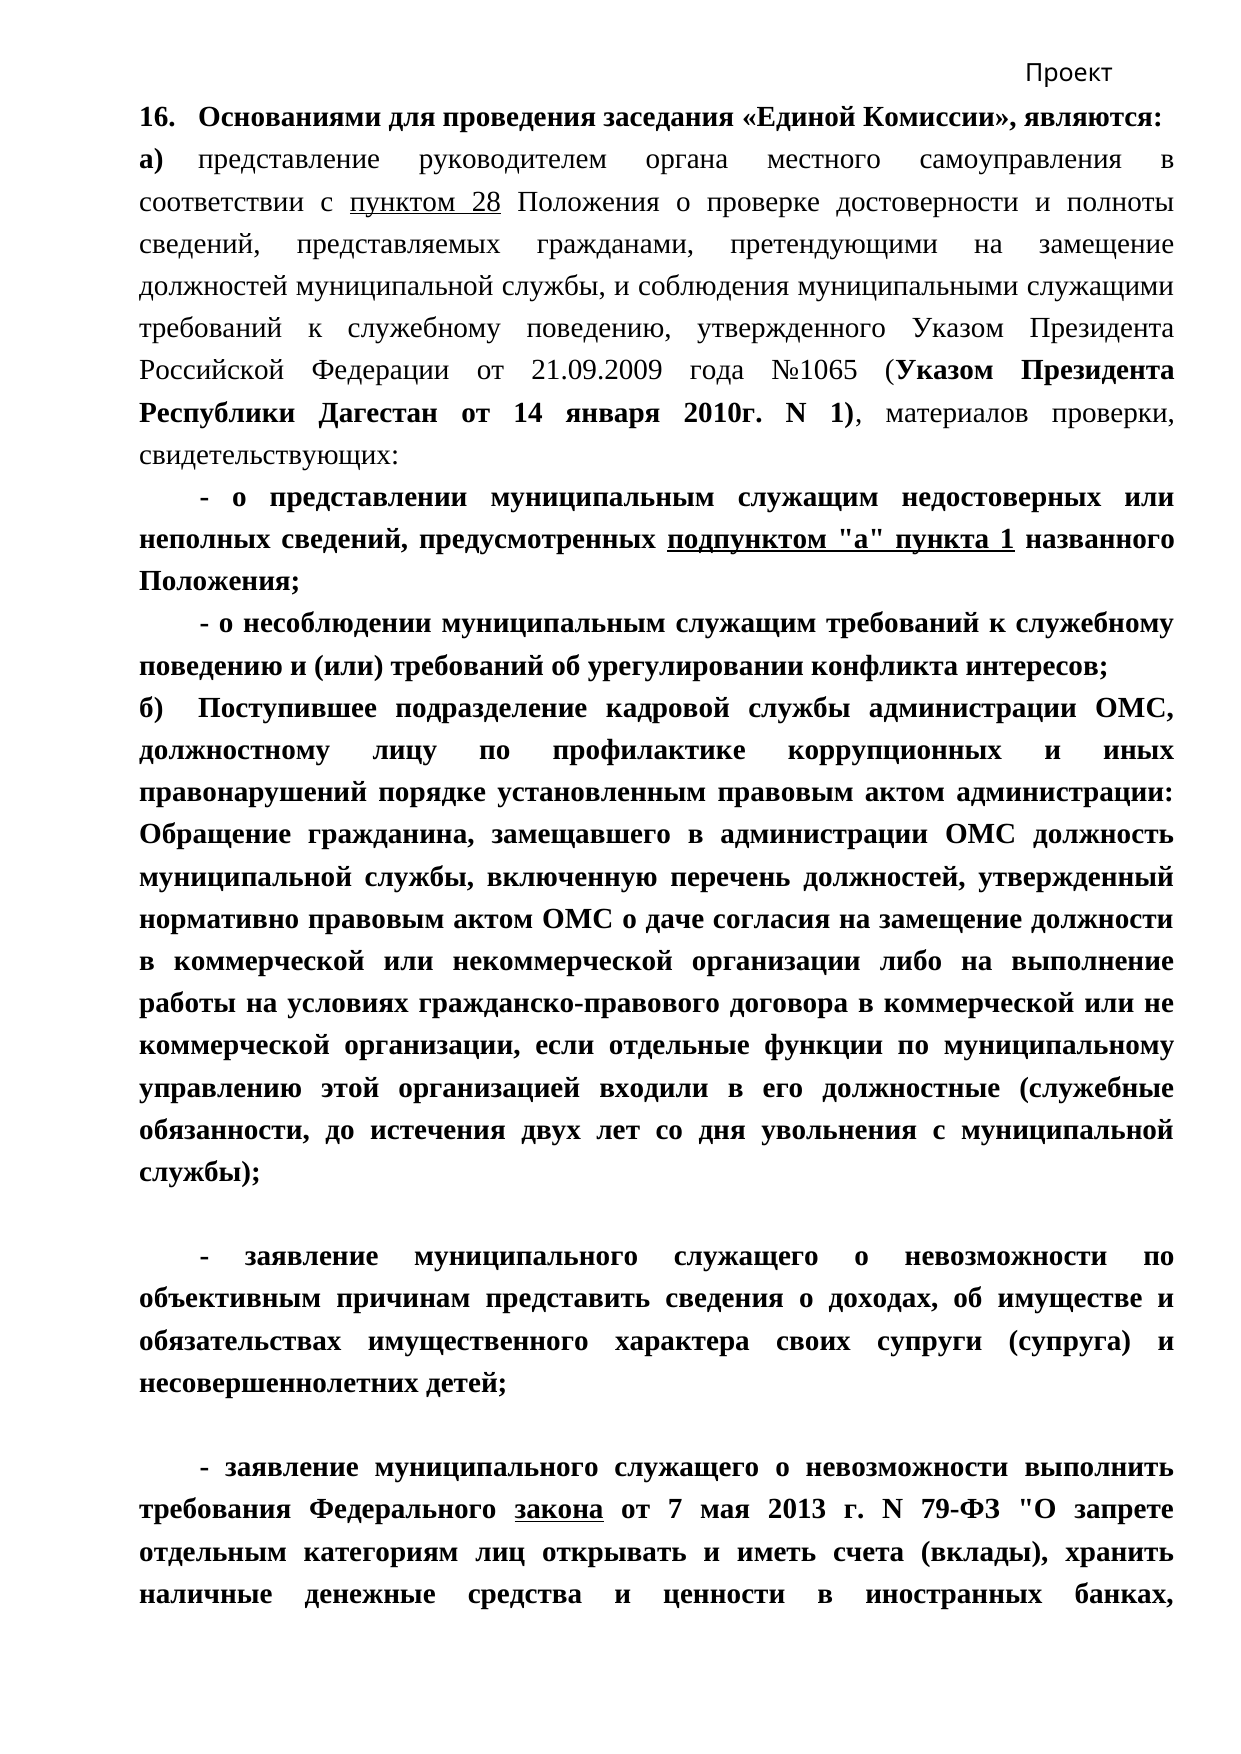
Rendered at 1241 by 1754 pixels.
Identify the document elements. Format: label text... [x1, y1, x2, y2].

text а) представление руководителем органа местного самоуправления в соответствии с пунктом 28 Положения о проверке достоверности и полноты сведений, представляемых гражданами, претендующими на замещение должностей муниципальной службы, и соблюдения муниципальными служащими требований к служебному поведению, утвержденного Указом Президента Российской Федерации от 21.09.2009 года №1065 (Указом Президента Республики Дагестан от 14 января 2010г. N 1), материалов проверки, свидетельствующих: [139, 142, 1175, 470]
text - о представлении муниципальным служащим недостоверных или неполных сведений, предусмотренных подпунктом "а" пункта 1 названного Положения; [139, 479, 1175, 597]
text б) Поступившее подразделение кадровой службы администрации ОМС, должностному лицу по профилактике коррупционных и иных правонарушений порядке установленным правовым актом администрации: Обращение гражданина, замещавшего в администрации ОМС должность муниципальной службы, включенную перечень должностей, утвержденный нормативно правовым актом ОМС о даче согласия на замещение должности в коммерческой или некоммерческой организации либо на выполнение работы на условиях гражданско-правового договора в коммерческой или не коммерческой организации, если отдельные функции по муниципальному управлению этой организацией входили в его должностные (служебные обязанности, до истечения двух лет со дня увольнения с муниципальной службы); [139, 690, 1175, 1188]
text - о несоблюдении муниципальным служащим требований к служебному поведению и (или) требований об урегулировании конфликта интересов; [139, 606, 1175, 681]
list Основаниями для проведения заседания «Единой Комиссии», являются: [139, 99, 1175, 133]
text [139, 1449, 1175, 1609]
text - заявление муниципального служащего о невозможности по объективным причинам представить сведения о доходах, об имуществе и обязательствах имущественного характера своих супруги (супруга) и несовершеннолетних детей; [139, 1238, 1175, 1398]
